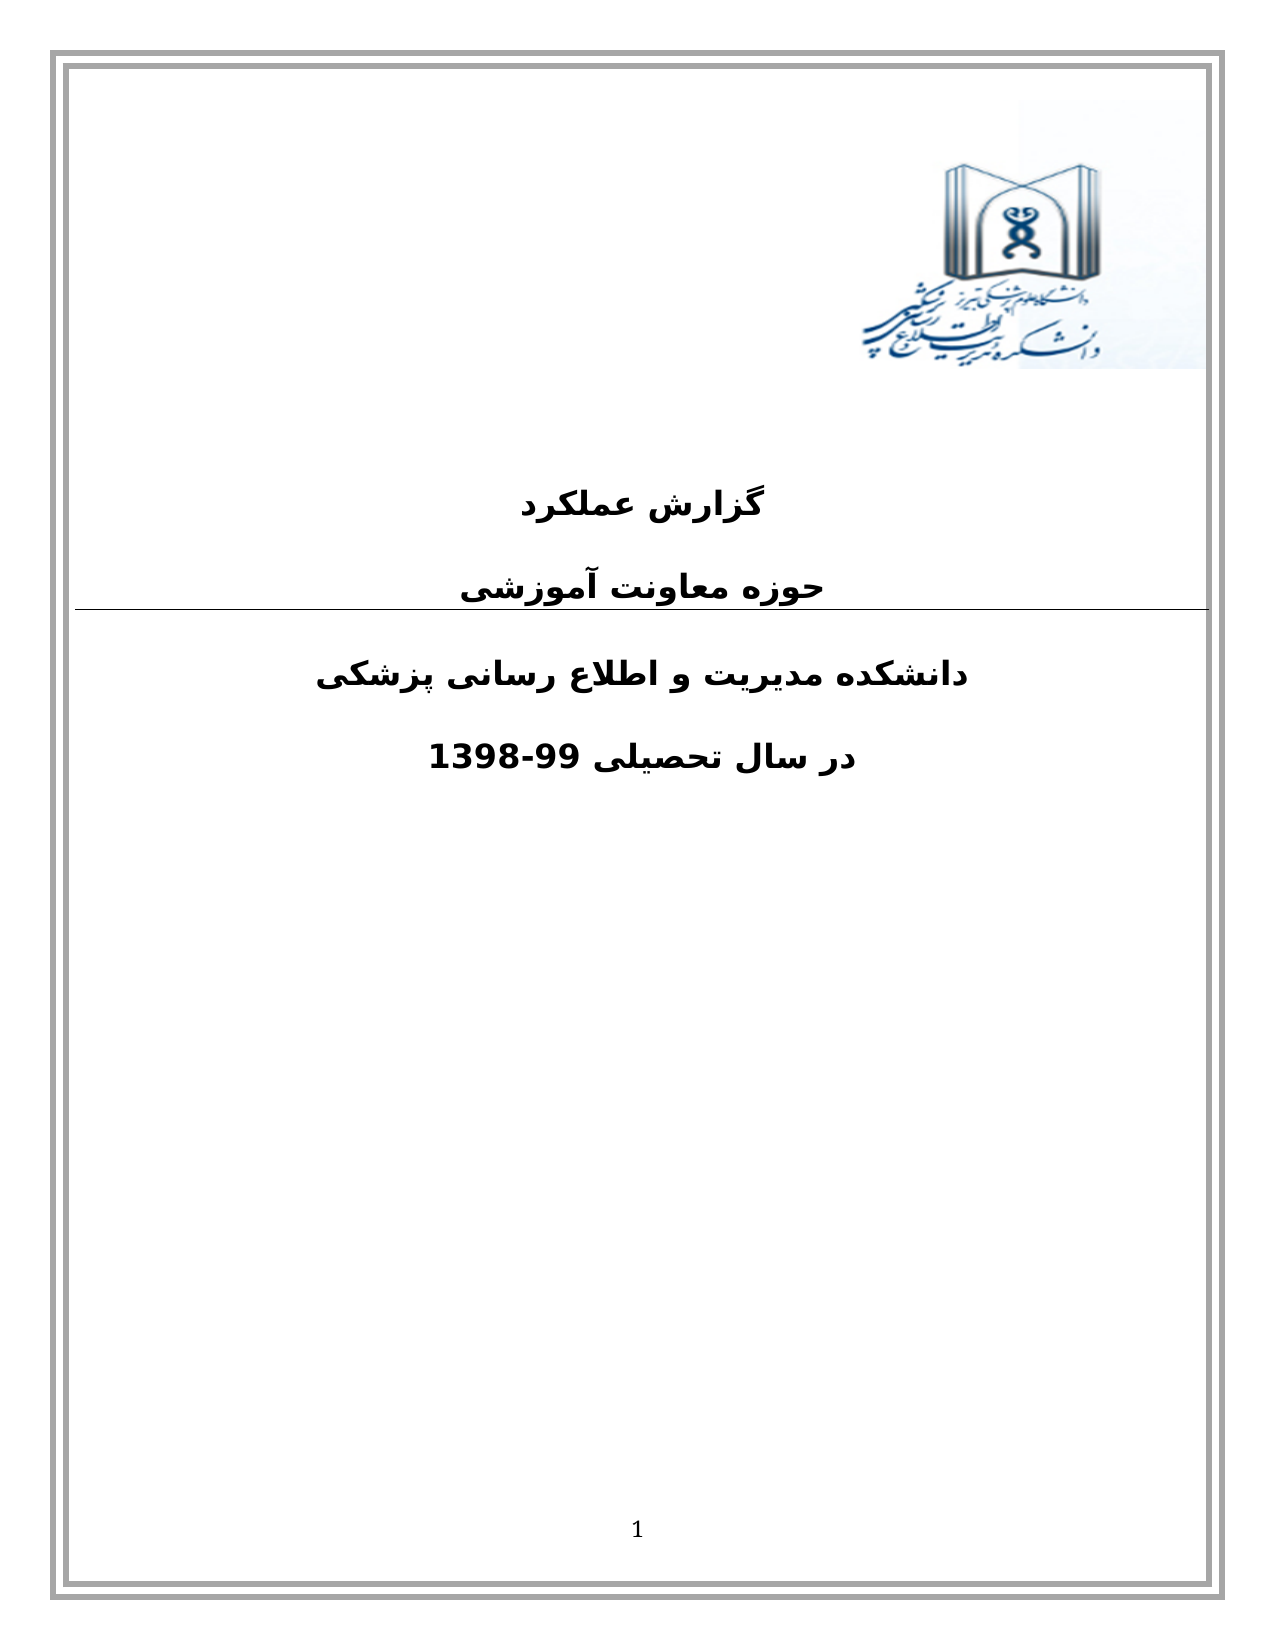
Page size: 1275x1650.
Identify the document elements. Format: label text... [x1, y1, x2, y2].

text حوزه معاونت آموزشی [75, 568, 1206, 609]
text دانشکده مدیریت و اطلاع رسانی پزشکی [75, 654, 1206, 693]
text در سال تحصیلی 99-1398 [75, 737, 1206, 776]
text گزارش عملکرد [75, 485, 1206, 523]
picture [847, 100, 1206, 369]
